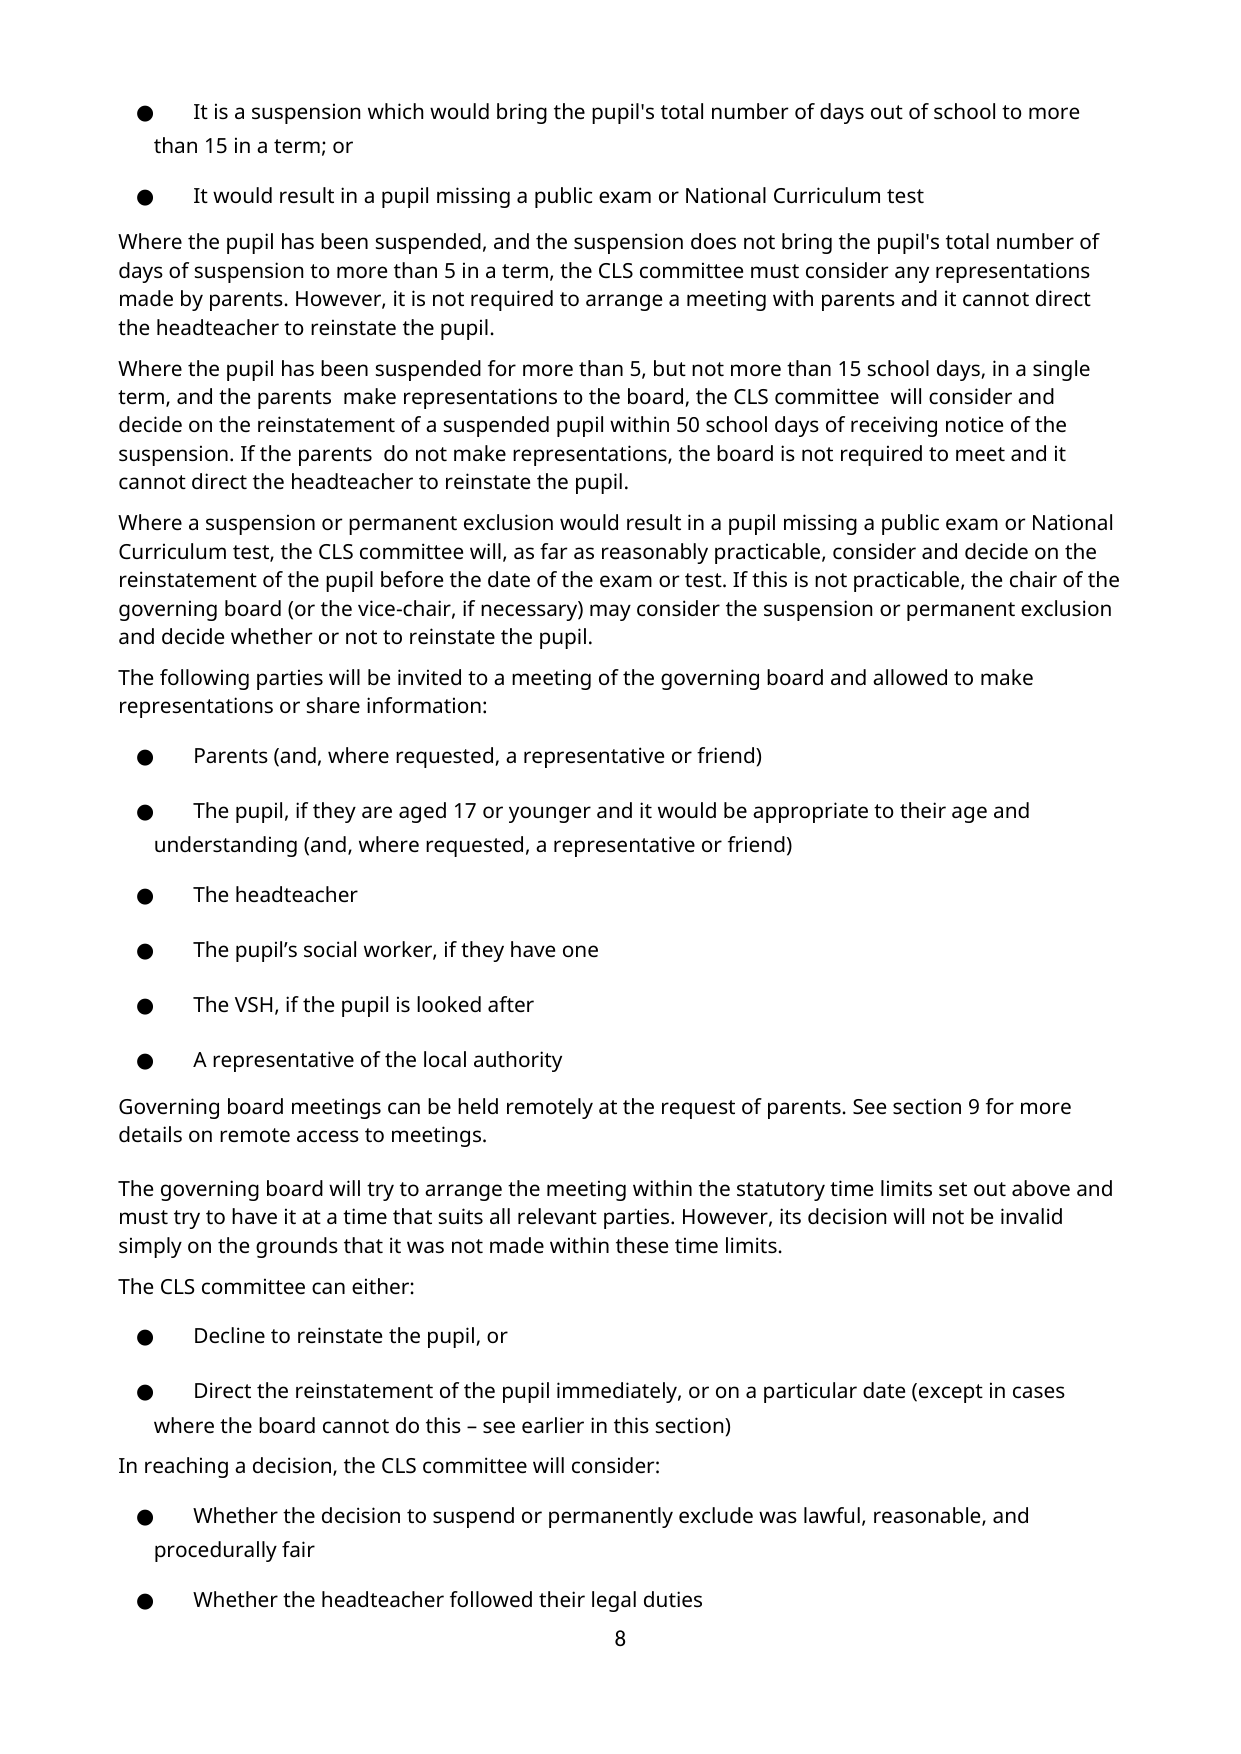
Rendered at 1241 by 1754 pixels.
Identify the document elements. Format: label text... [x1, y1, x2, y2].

list Parents (and, where requested, a representative or friend) [136, 732, 1122, 775]
list Whether the headteacher followed their legal duties [136, 1576, 1122, 1619]
text Where a suspension or permanent exclusion would result in a pupil missing a public exam or National Curriculum test, the CLS committee will, as far as reasonably practicable, consider and decide on the reinstatement of the pupil before the date of the exam or test. If this is not practicable, the chair of the governing board (or the vice-chair, if necessary) may consider the suspension or permanent exclusion and decide whether or not to reinstate the pupil. [118, 508, 1122, 651]
list Whether the decision to suspend or permanently exclude was lawful, reasonable, and procedurally fair [136, 1493, 1122, 1564]
list The pupil, if they are aged 17 or younger and it would be appropriate to their age and understanding (and, where requested, a representative or friend) [136, 788, 1122, 859]
list It would result in a pupil missing a public exam or National Curriculum test [136, 172, 1122, 215]
list Decline to reinstate the pupil, or [136, 1313, 1122, 1356]
text The following parties will be invited to a meeting of the governing board and allowed to make representations or share information: [118, 663, 1122, 720]
list The VSH, if the pupil is looked after [136, 982, 1122, 1024]
list The headteacher [136, 871, 1122, 914]
list Direct the reinstatement of the pupil immediately, or on a particular date (except in cases where the board cannot do this – see earlier in this section) [136, 1368, 1122, 1439]
text The CLS committee can either: [118, 1272, 1122, 1300]
text Governing board meetings can be held remotely at the request of parents. See section 9 for more details on remote access to meetings. [118, 1092, 1122, 1149]
text Where the pupil has been suspended for more than 5, but not more than 15 school days, in a single term, and the parents make representations to the board, the CLS committee will consider and decide on the reinstatement of a suspended pupil within 50 school days of receiving notice of the suspension. If the parents do not make representations, the board is not required to meet and it cannot direct the headteacher to reinstate the pupil. [118, 354, 1122, 496]
list The pupil’s social worker, if they have one [136, 927, 1122, 969]
text In reaching a decision, the CLS committee will consider: [118, 1452, 1122, 1480]
list A representative of the local authority [136, 1037, 1122, 1080]
text The governing board will try to arrange the meeting within the statutory time limits set out above and must try to have it at a time that suits all relevant parties. However, its decision will not be invalid simply on the grounds that it was not made within these time limits. [118, 1174, 1122, 1259]
text Where the pupil has been suspended, and the suspension does not bring the pupil's total number of days of suspension to more than 5 in a term, the CLS committee must consider any representations made by parents. However, it is not required to arrange a meeting with parents and it cannot direct the headteacher to reinstate the pupil. [118, 227, 1122, 341]
list It is a suspension which would bring the pupil's total number of days out of school to more than 15 in a term; or [136, 89, 1122, 160]
